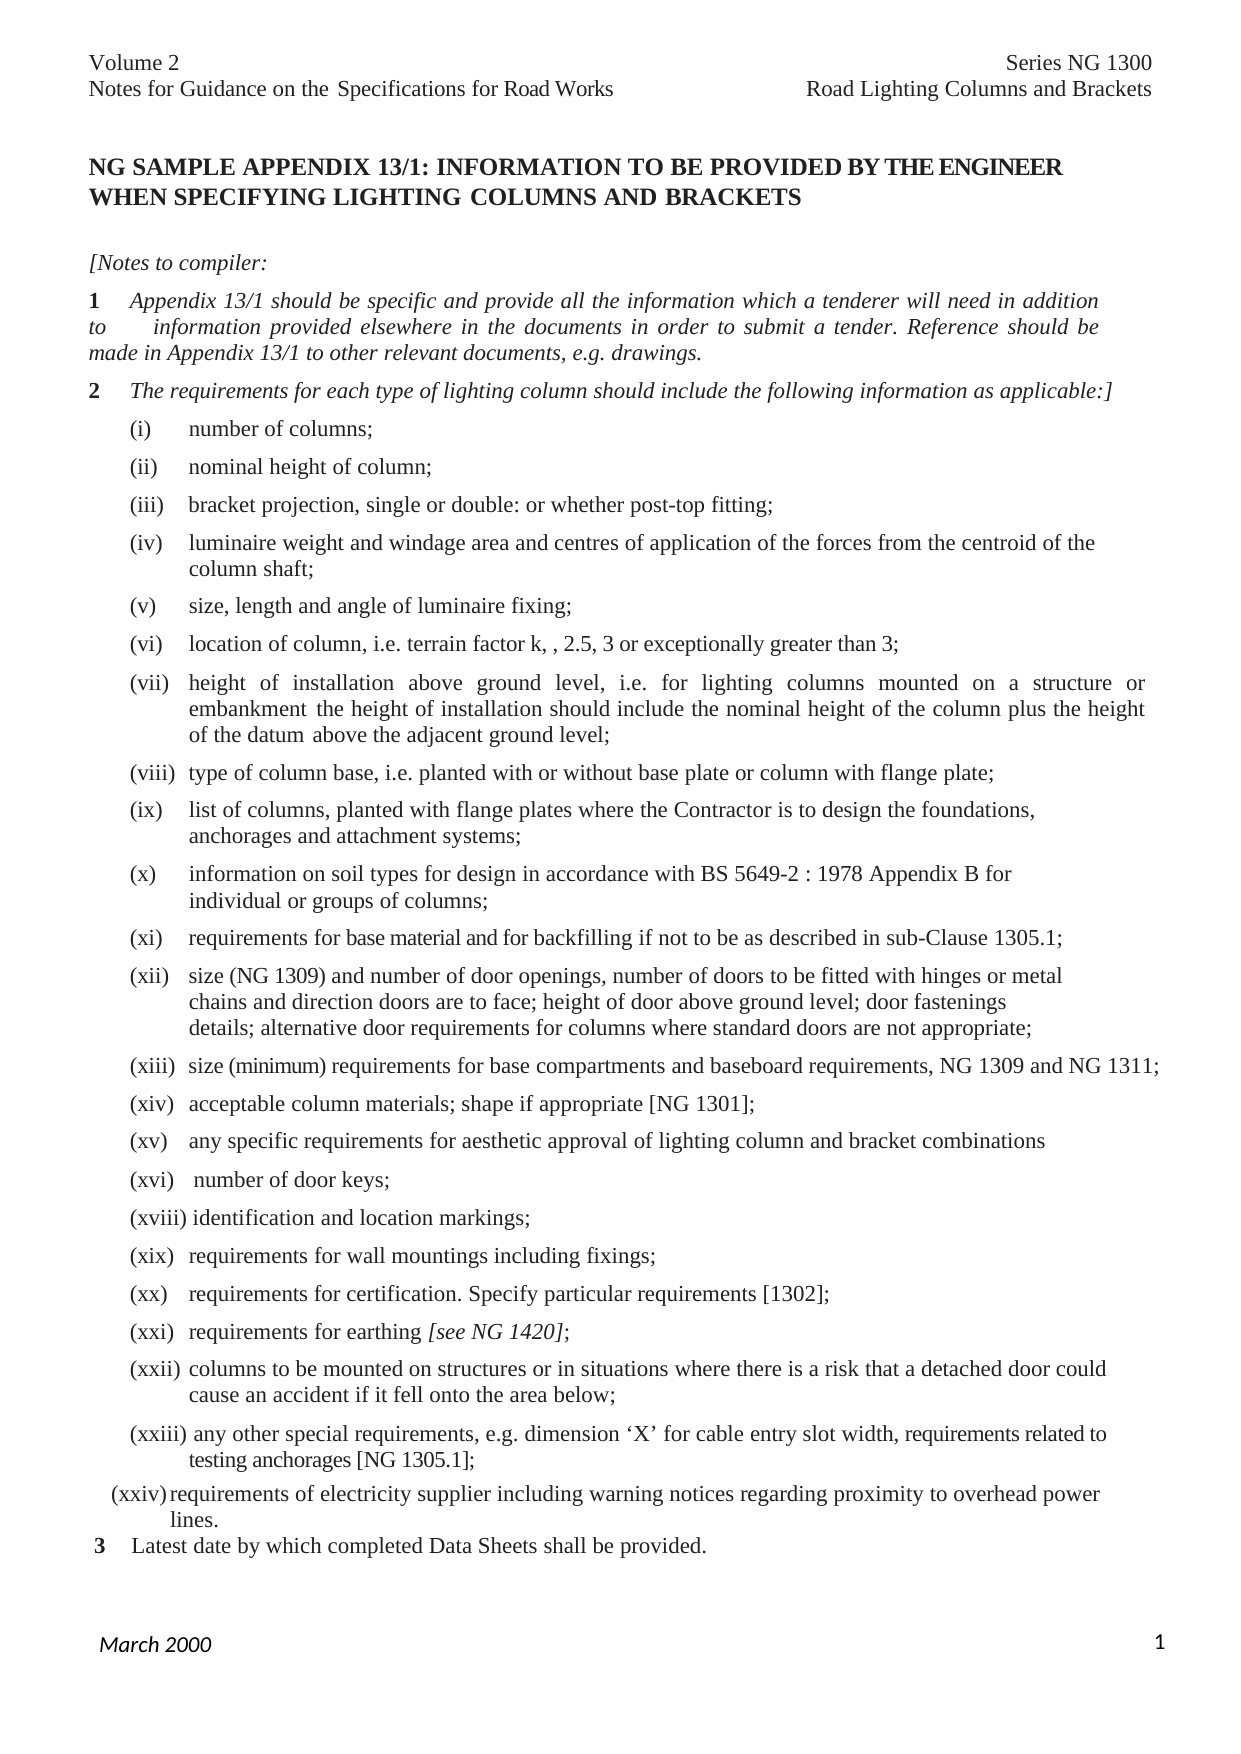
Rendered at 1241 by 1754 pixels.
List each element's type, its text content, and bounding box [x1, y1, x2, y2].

list bracket projection, single or double: or whether post-top fitting; [129, 491, 1165, 517]
list acceptable column materials; shape if appropriate [NG 1301]; [129, 1090, 1165, 1116]
list number of columns; [129, 415, 1165, 441]
list type of column base, i.e. planted with or without base plate or column with flange plate; [129, 758, 1165, 785]
text 3 Latest date by which completed Data Sheets shall be provided. [88, 1533, 1143, 1558]
list requirements of electricity supplier including warning notices regarding proximity to overhead power lines. [111, 1480, 1122, 1532]
text [Notes to compiler: [88, 249, 1165, 275]
list size (NG 1309) and number of door openings, number of doors to be fitted with hinges or metal chains and direction doors are to face; height of door above ground level; door fastenings details; alternative door requirements for columns where standard doors are not appropriate; [129, 963, 1066, 1041]
list Appendix 13/1 should be specific and provide all the information which a tenderer will need in addition to information provided elsewhere in the documents in order to submit a tender. Reference should be made in Appendix 13/1 to other relevant documents, e.g. drawings. [88, 287, 1099, 366]
list location of column, i.e. terrain factor k, , 2.5, 3 or exceptionally greater than 3; [129, 631, 1099, 657]
text (xviii) identification and location markings; [129, 1204, 1165, 1230]
list any specific requirements for aesthetic approval of lighting column and bracket combinations [129, 1128, 1165, 1154]
list number of door keys; [129, 1166, 1165, 1192]
list any other special requirements, e.g. dimension ‘X’ for cable entry slot width, requirements related to testing anchorages [NG 1305.1]; [129, 1420, 1145, 1472]
list columns to be mounted on structures or in situations where there is a risk that a detached door could cause an accident if it fell onto the area below; [129, 1356, 1108, 1408]
list size (minimum) requirements for base compartments and baseboard requirements, NG 1309 and NG 1311; [129, 1052, 1165, 1079]
list The requirements for each type of lighting column should include the following information as applicable:] [88, 377, 1165, 403]
list requirements for certification. Specify particular requirements [1302]; [129, 1280, 1165, 1306]
list list of columns, planted with flange plates where the Contractor is to design the foundations, anchorages and attachment systems; [129, 797, 1107, 849]
list size, length and angle of luminaire fixing; [129, 592, 1165, 619]
list height of installation above ground level, i.e. for lighting columns mounted on a structure or embankment the height of installation should include the nominal height of the column plus the height of the datum above the adjacent ground level; [129, 669, 1145, 747]
list requirements for earthing [see NG 1420]; [129, 1318, 1165, 1344]
subtitle NG SAMPLE APPENDIX 13/1: INFORMATION TO BE PROVIDED BY THE ENGINEER WHEN SPECIFYING LIGHTING COLUMNS AND BRACKETS [88, 152, 1145, 211]
list luminaire weight and windage area and centres of application of the forces from the centroid of the column shaft; [129, 529, 1099, 581]
list nominal height of column; [129, 453, 1165, 479]
list requirements for base material and for backfilling if not to be as described in sub-Clause 1305.1; [129, 924, 1165, 951]
list requirements for wall mountings including fixings; [129, 1242, 1165, 1268]
list information on soil types for design in accordance with BS 5649-2 : 1978 Appendix B for individual or groups of columns; [129, 860, 1066, 913]
